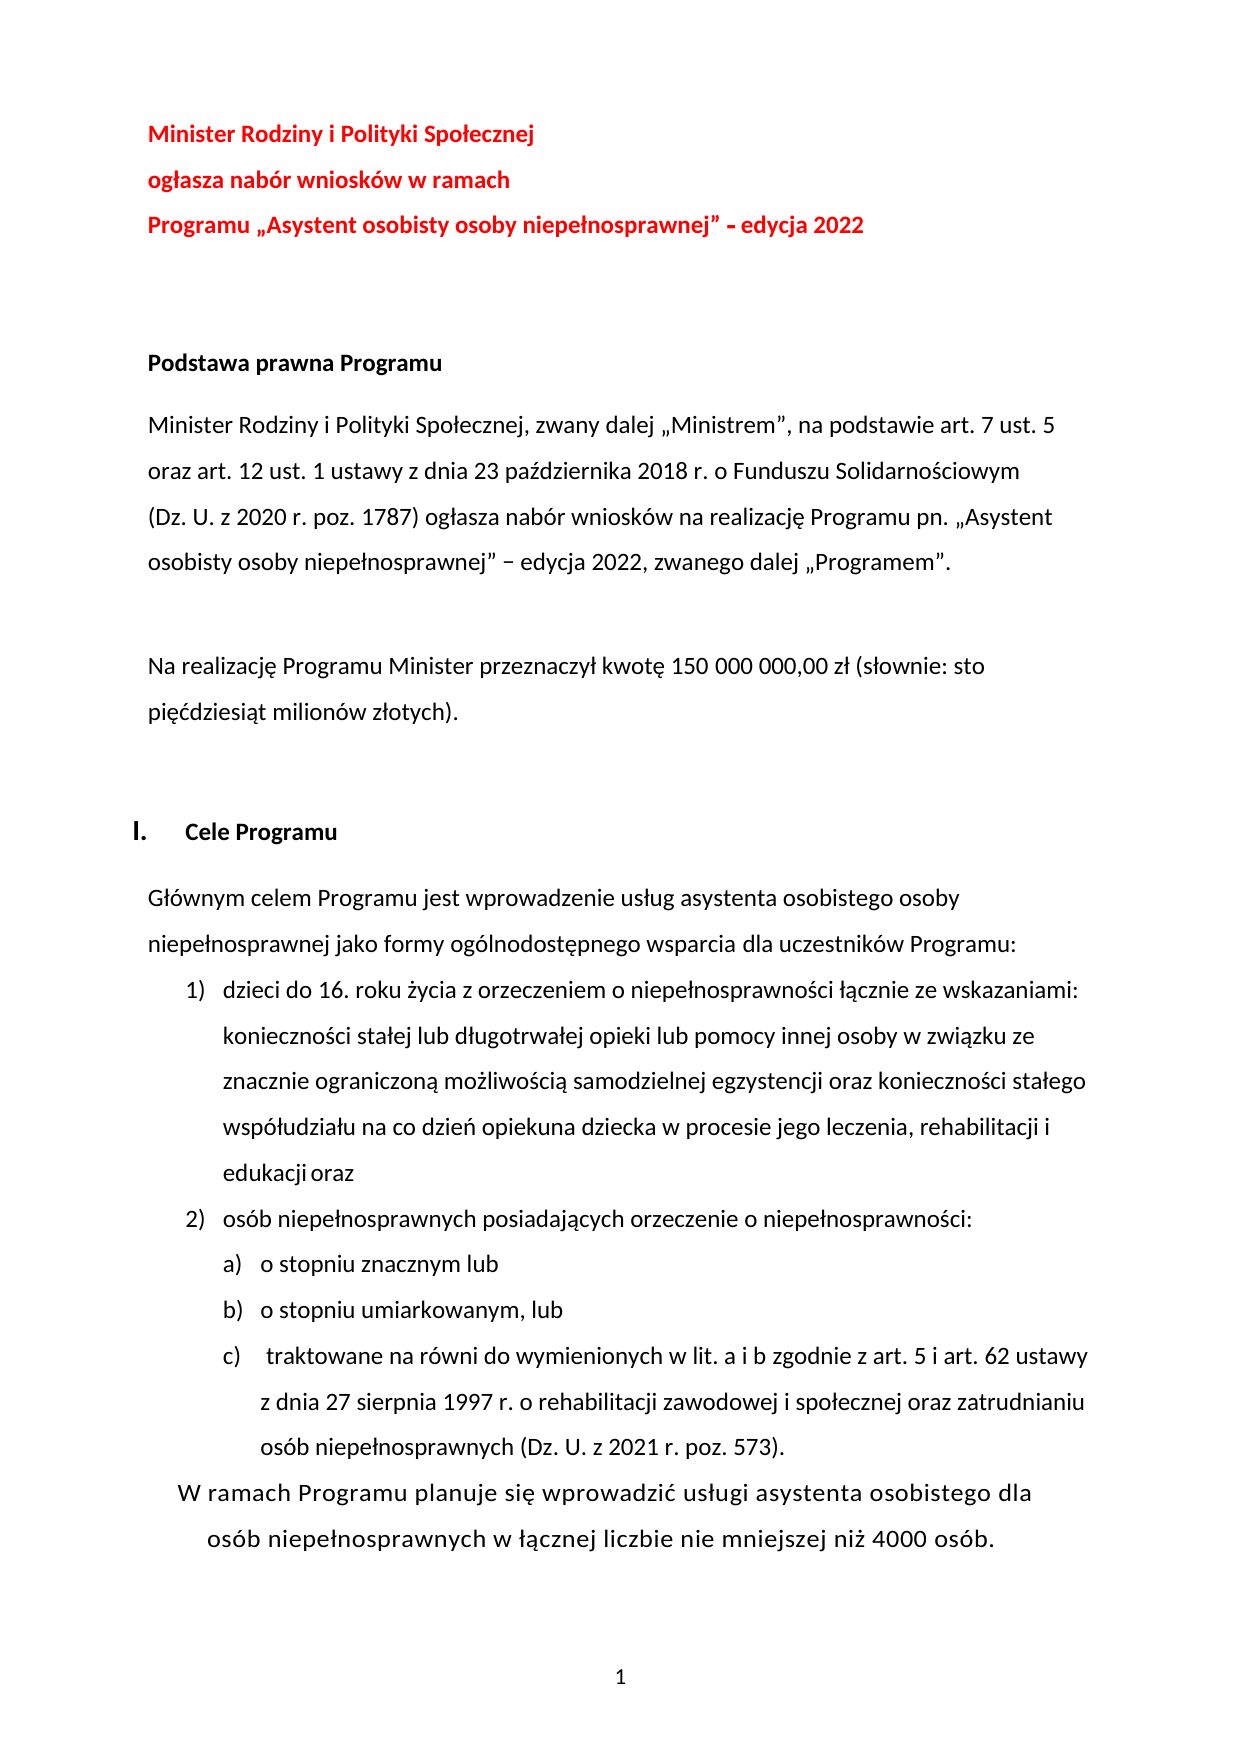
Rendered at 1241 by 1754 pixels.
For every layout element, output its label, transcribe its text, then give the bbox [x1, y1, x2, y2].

list o stopniu umiarkowanym, lub [223, 1294, 1092, 1325]
list traktowane na równi do wymienionych w lit. a i b zgodnie z art. 5 i art. 62 ustawy z dnia 27 sierpnia 1997 r. o rehabilitacji zawodowej i społecznej oraz zatrudnianiu osób niepełnosprawnych (Dz. U. z 2021 r. poz. 573). [223, 1340, 1092, 1462]
list Cele Programu [148, 812, 1092, 848]
list o stopniu znacznym lub [223, 1248, 1092, 1279]
list osób niepełnosprawnych posiadających orzeczenie o niepełnosprawności: [185, 1203, 1092, 1233]
text Na realizację Programu Minister przeznaczył kwotę 150 000 000,00 zł (słownie: sto pięćdziesiąt milionów złotych). [148, 650, 1092, 727]
list Podstawa prawna Programu [148, 347, 1092, 377]
list Minister Rodziny i Polityki Społecznej ogłasza nabór wniosków w ramach Programu „Asystent osobisty osoby niepełnosprawnej” edycja 2022 [148, 118, 1092, 240]
text Minister Rodziny i Polityki Społecznej, zwany dalej „Ministrem”, na podstawie art. 7 ust. 5 oraz art. 12 ust. 1 ustawy z dnia 23 października 2018 r. o Funduszu Solidarnościowym (Dz. U. z 2020 r. poz. 1787) ogłasza nabór wniosków na realizację Programu pn. „Asystent osobisty osoby niepełnosprawnej” − edycja 2022, zwanego dalej „Programem”. [148, 409, 1093, 577]
list dzieci do 16. roku życia z orzeczeniem o niepełnosprawności łącznie ze wskazaniami: konieczności stałej lub długotrwałej opieki lub pomocy innej osoby w związku ze znacznie ograniczoną możliwością samodzielnej egzystencji oraz konieczności stałego współudziału na co dzień opiekuna dziecka w procesie jego leczenia, rehabilitacji i edukacji oraz [185, 974, 1093, 1187]
text Głównym celem Programu jest wprowadzenie usług asystenta osobistego osoby niepełnosprawnej jako formy ogólnodostępnego wsparcia dla uczestników Programu: [148, 883, 1093, 959]
text W ramach Programu planuje się wprowadzić usługi asystenta osobistego dla osób niepełnosprawnych w łącznej liczbie nie mniejszej niż 4000 osób. [177, 1477, 1093, 1553]
